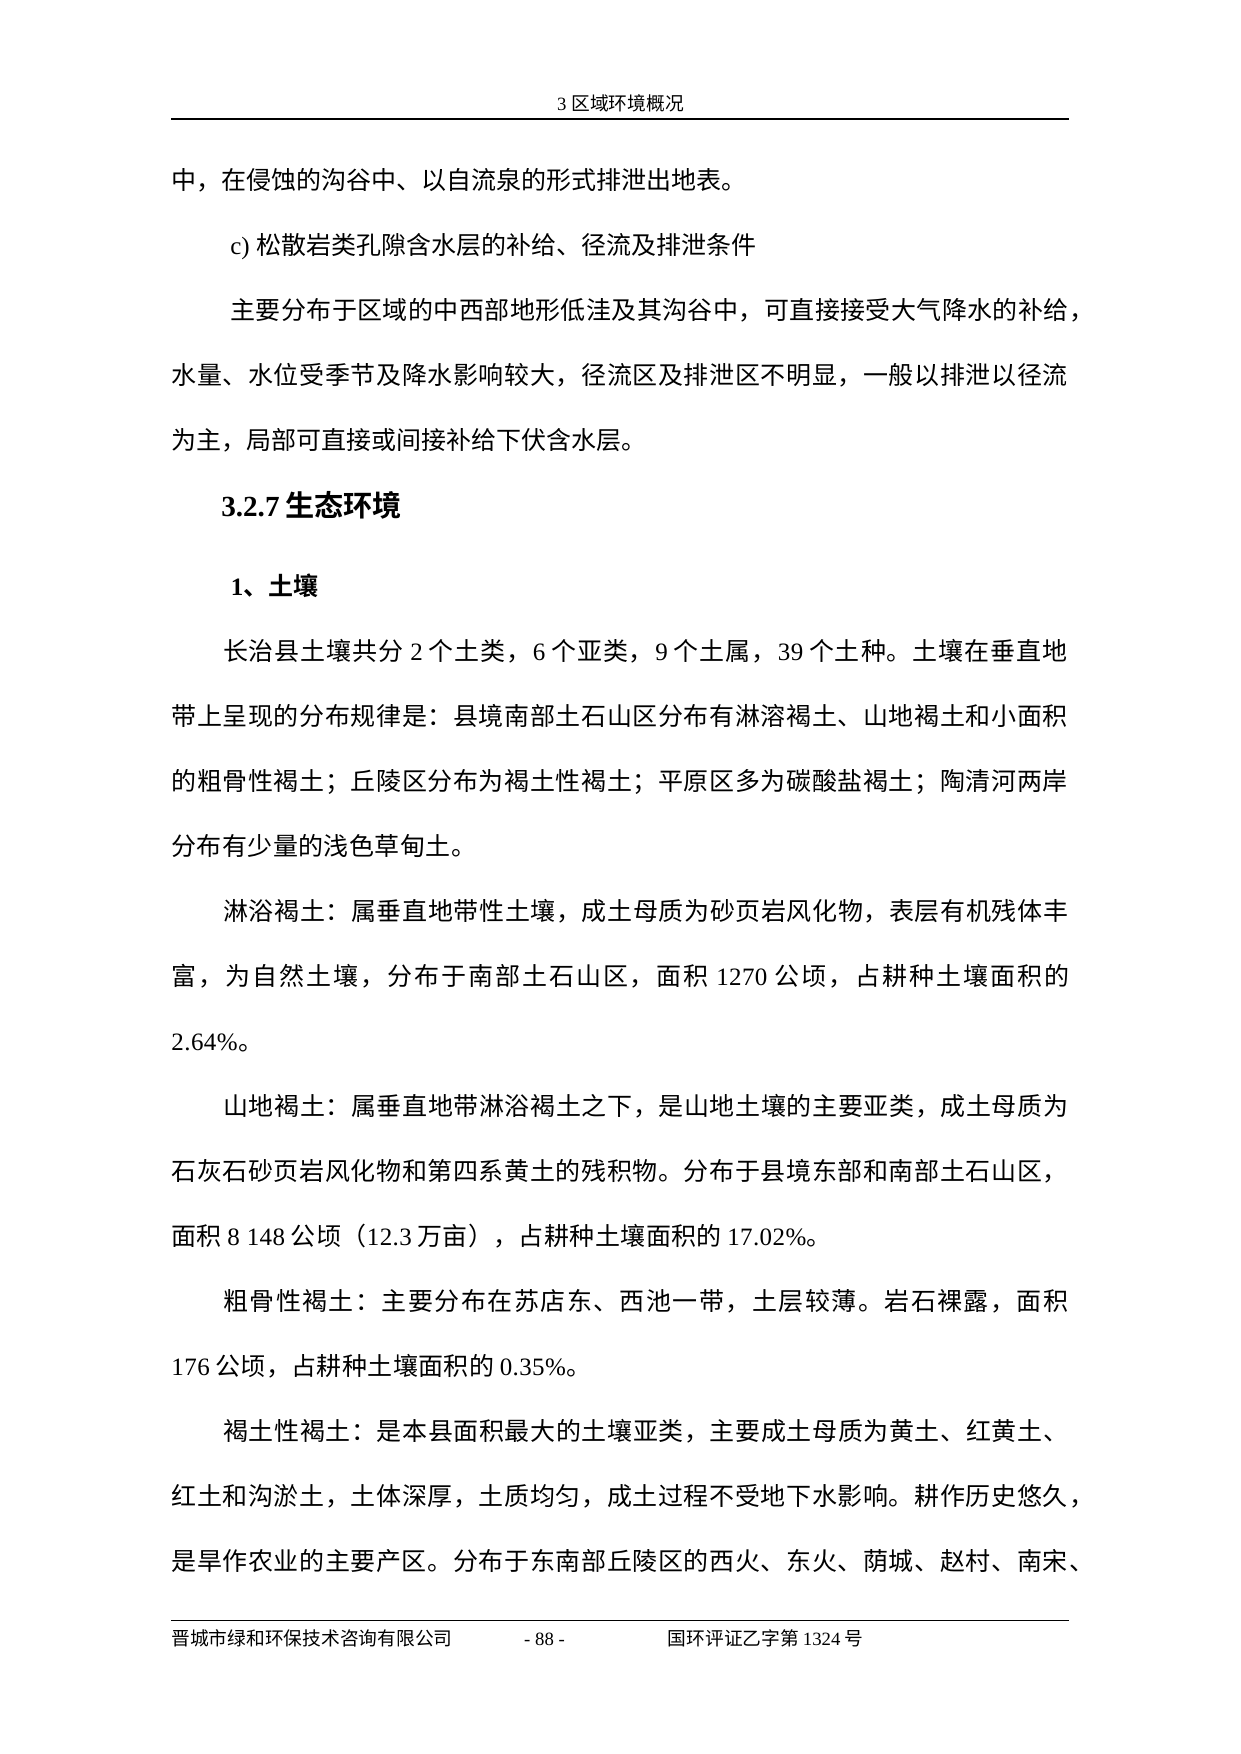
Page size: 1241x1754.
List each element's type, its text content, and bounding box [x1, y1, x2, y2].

text c) 松散岩类孔隙含水层的补给、径流及排泄条件 [171, 211, 1069, 276]
subtitle 3.2.7生态环境 [171, 471, 1069, 536]
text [171, 1397, 1069, 1592]
text 山地褐土：属垂直地带淋浴褐土之下，是山地土壤的主要亚类，成土母质为石灰石砂页岩风化物和第四系黄土的残积物。分布于县境东部和南部土石山区，面积8 （12.3万亩），占耕种土壤面积的17.02%。 [171, 1072, 1069, 1267]
text 长治县土壤共分2个土类，6个亚类，9个土属，39个土种。土壤在垂直地带上呈现的分布规律是：县境南部土石山区分布有淋溶褐土、山地褐土和小面积的粗骨性褐土；丘陵区分布为褐土性褐土；平原区多为碳酸盐褐土；陶清河两岸分布有少量的浅色草甸土。 [171, 617, 1069, 877]
text 粗骨性褐土：主要分布在苏店东、西池一带，土层较薄。岩石裸露，面积，占耕种土壤面积的0.35%。 [171, 1267, 1069, 1397]
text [171, 146, 1069, 211]
text 主要分布于区域的中西部地形低洼及其沟谷中，可直接接受大气降水的补给，水量、水位受季节及降水影响较大，径流区及排泄区不明显，一般以排泄以径流为主，局部可直接或间接补给下伏含水层。 [171, 276, 1069, 471]
text 1、土壤 [171, 552, 1069, 617]
text 淋浴褐土：属垂直地带性土壤，成土母质为砂页岩风化物，表层有机残体丰富，为自然土壤，分布于南部土石山区，面积，占耕种土壤面积的2.64%。 [171, 877, 1069, 1072]
